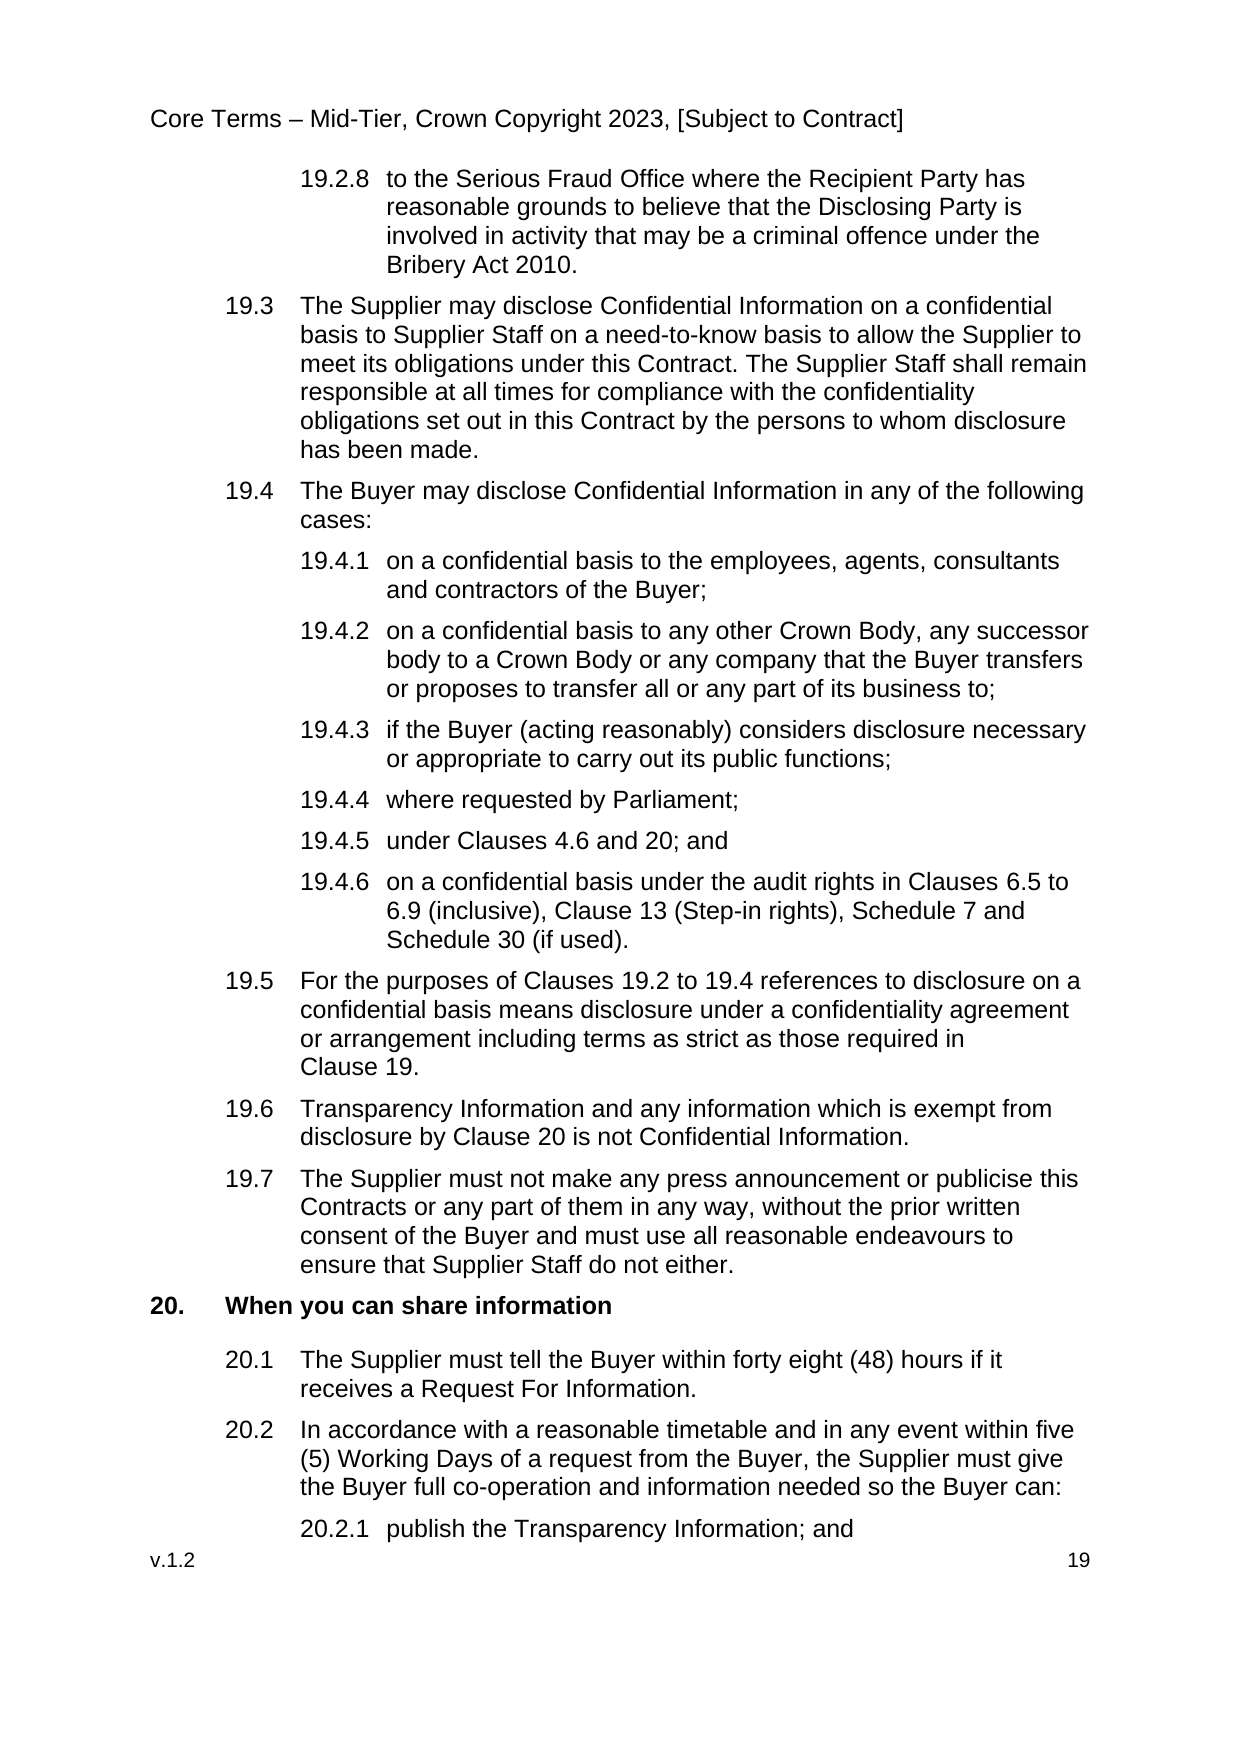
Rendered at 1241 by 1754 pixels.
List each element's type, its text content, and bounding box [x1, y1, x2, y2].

subtitle The Supplier may disclose Confidential Information on a confidential basis to Supplier Staff on a need-to-know basis to allow the Supplier to meet its obligations under this Contract. The Supplier Staff shall remain responsible at all times for compliance with the confidentiality obligations set out in this Contract by the persons to whom disclosure has been made. [225, 291, 1090, 464]
subtitle where requested by Parliament; [300, 785, 1090, 814]
subtitle The Supplier must tell the Buyer within forty eight (48) hours if it receives a Request For Information. [225, 1345, 1090, 1402]
subtitle if the Buyer (acting reasonably) considers disclosure necessary or appropriate to carry out its public functions; [300, 715, 1090, 772]
subtitle The Buyer may disclose Confidential Information in any of the following cases: [225, 476, 1090, 534]
subtitle The Supplier must not make any press announcement or publicise this Contracts or any part of them in any way, without the prior written consent of the Buyer and must use all reasonable endeavours to ensure that Supplier Staff do not either. [225, 1164, 1090, 1279]
subtitle under Clauses 4.6 and 20; and [300, 826, 1090, 855]
subtitle publish the Transparency Information; and [300, 1514, 1090, 1542]
subtitle on a confidential basis under the audit rights in Clauses 6.5 to 6.9 (inclusive), Clause 13 (Step-in rights), Schedule 7 and Schedule 30 (if used). [300, 867, 1090, 954]
subtitle When you can share information [150, 1291, 1090, 1320]
subtitle to the Serious Fraud Office where the Recipient Party has reasonable grounds to believe that the Disclosing Party is involved in activity that may be a criminal offence under the Bribery Act 2010. [300, 164, 1090, 279]
subtitle For the purposes of Clauses 19.2 to 19.4 references to disclosure on a confidential basis means disclosure under a confidentiality agreement or arrangement including terms as strict as those required in Clause 19. [225, 966, 1090, 1081]
subtitle on a confidential basis to any other Crown Body, any successor body to a Crown Body or any company that the Buyer transfers or proposes to transfer all or any part of its business to; [300, 616, 1090, 702]
subtitle In accordance with a reasonable timetable and in any event within five (5) Working Days of a request from the Buyer, the Supplier must give the Buyer full co-operation and information needed so the Buyer can: [225, 1415, 1090, 1501]
subtitle on a confidential basis to the employees, agents, consultants and contractors of the Buyer; [300, 546, 1090, 604]
subtitle Transparency Information and any information which is exempt from disclosure by Clause 20 is not Confidential Information. [225, 1094, 1090, 1151]
